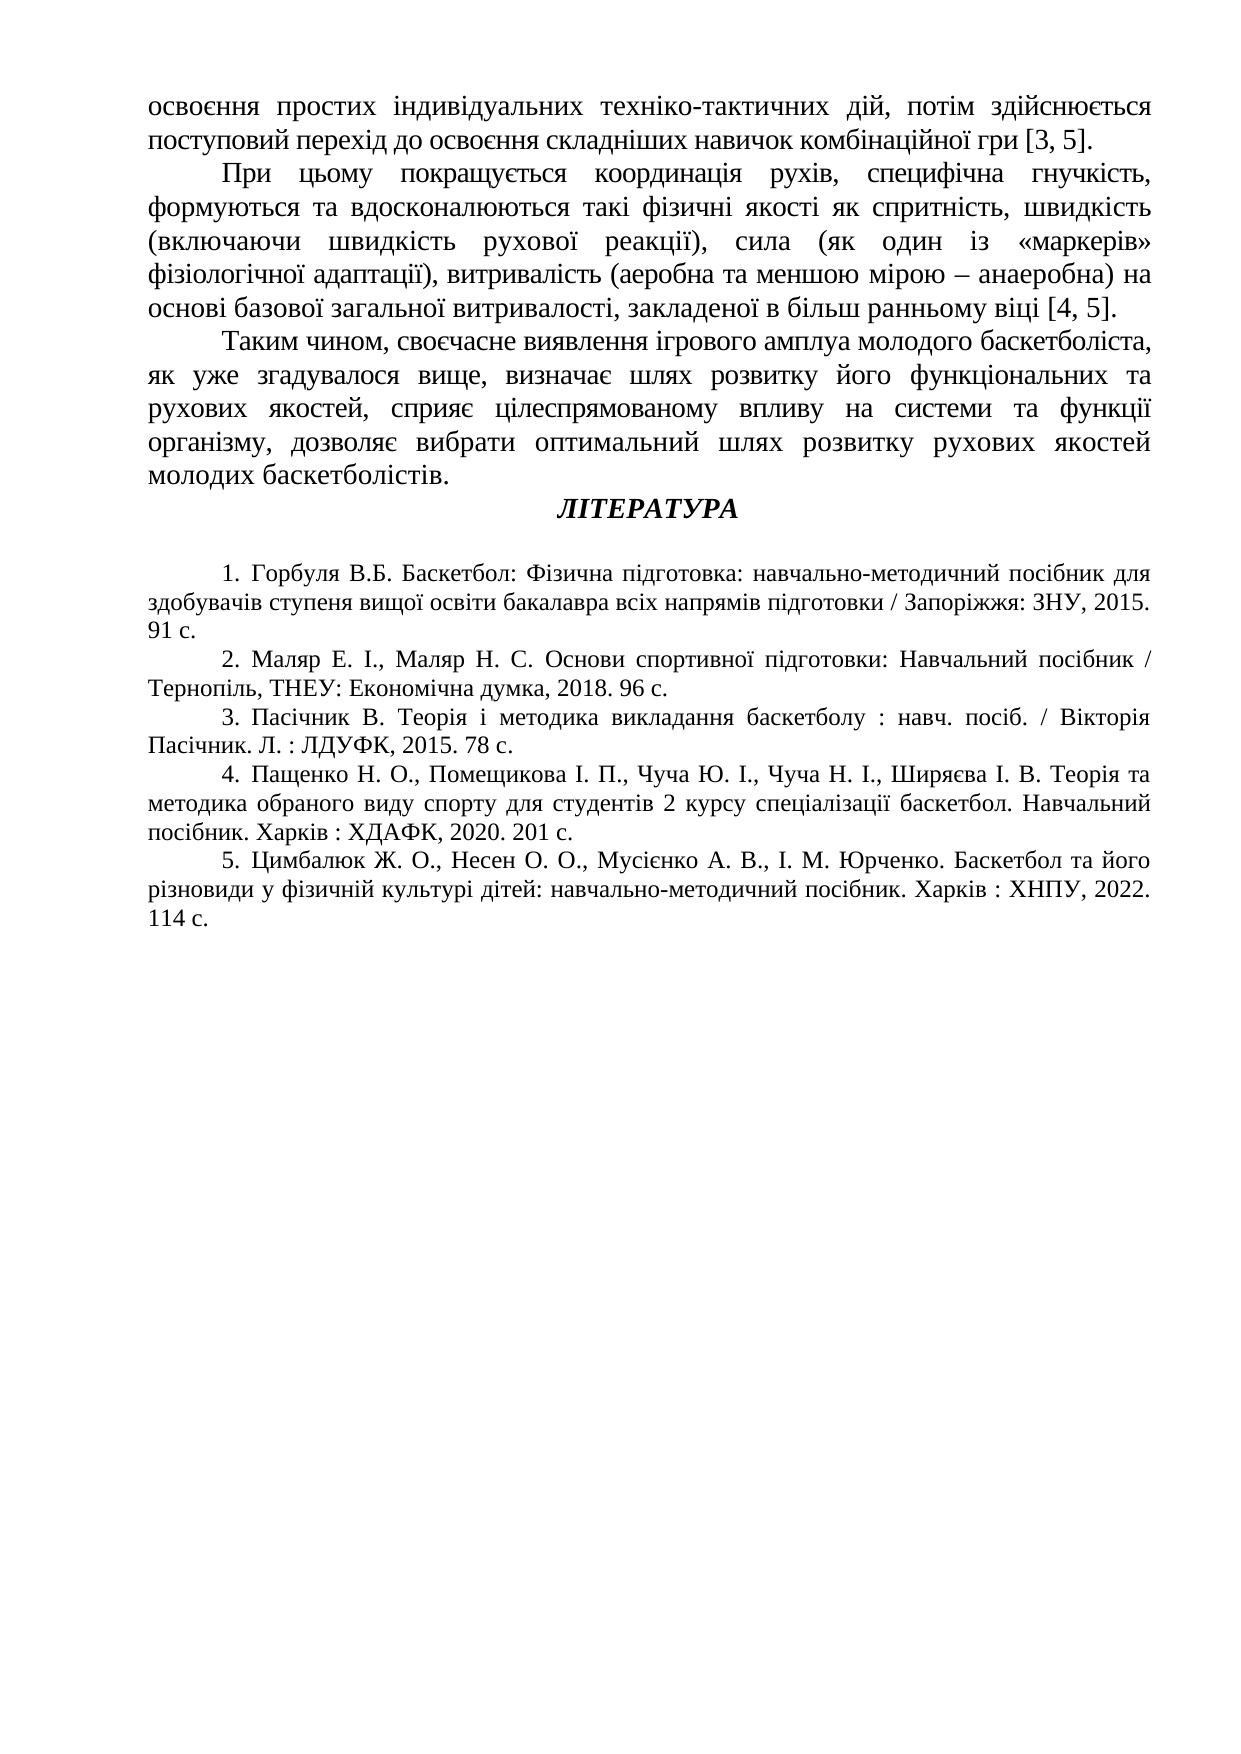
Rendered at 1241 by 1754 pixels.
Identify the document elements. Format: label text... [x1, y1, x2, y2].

text При цьому покращується координація рухів, специфічна гнучкість, формуються та вдосконалюються такі фізичні якості як спритність, швидкість (включаючи швидкість рухової реакції), сила (як один із «маркерів» фізіологічної адаптації), витривалість (аеробна та меншою мірою – анаеробна) на основі базової загальної витривалості, закладеної в більш ранньому віці [4, 5]. [148, 156, 1152, 323]
list Пасічник В. Теорія і методика викладання баскетболу : навч. посіб. / Вікторія Пасічник. Л. : ЛДУФК, 2015. 78 с. [148, 702, 1152, 759]
list Цимбалюк Ж. О., Несен О. О., Мусієнко А. В., І. М. Юрченко. Баскетбол та його різновиди у фізичній культурі дітей: навчально-методичний посібник. Харків : ХНПУ, 2022. 114 с. [148, 846, 1152, 932]
text ЛІТЕРАТУРА [148, 491, 1152, 524]
list Горбуля В.Б. Баскетбол: Фізична підготовка: навчально-методичний посібник для здобувачів ступеня вищої освіти бакалавра всіх напрямів підготовки / Запоріжжя: ЗНУ, 2015. 91 с. [148, 558, 1152, 644]
text Таким чином, своєчасне виявлення ігрового амплуа молодого баскетболіста, як уже згадувалося вище, визначає шлях розвитку його функціональних та рухових якостей, сприяє цілеспрямованому впливу на системи та функції організму, дозволяє вибрати оптимальний шлях розвитку рухових якостей молодих баскетболістів. [148, 323, 1152, 491]
list Пащенко Н. О., Помещикова І. П., Чуча Ю. І., Чуча Н. І., Ширяєва І. В. Теорія та методика обраного виду спорту для студентів 2 курсу спеціалізації баскетбол. Навчальний посібник. Харків : ХДАФК, 2020. 201 с. [148, 759, 1152, 846]
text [148, 88, 1152, 156]
list Маляр Е. І., Маляр Н. С. Основи спортивної підготовки: Навчальний посібник / Тернопіль, ТНЕУ: Економічна думка, 2018. 96 с. [148, 644, 1152, 702]
